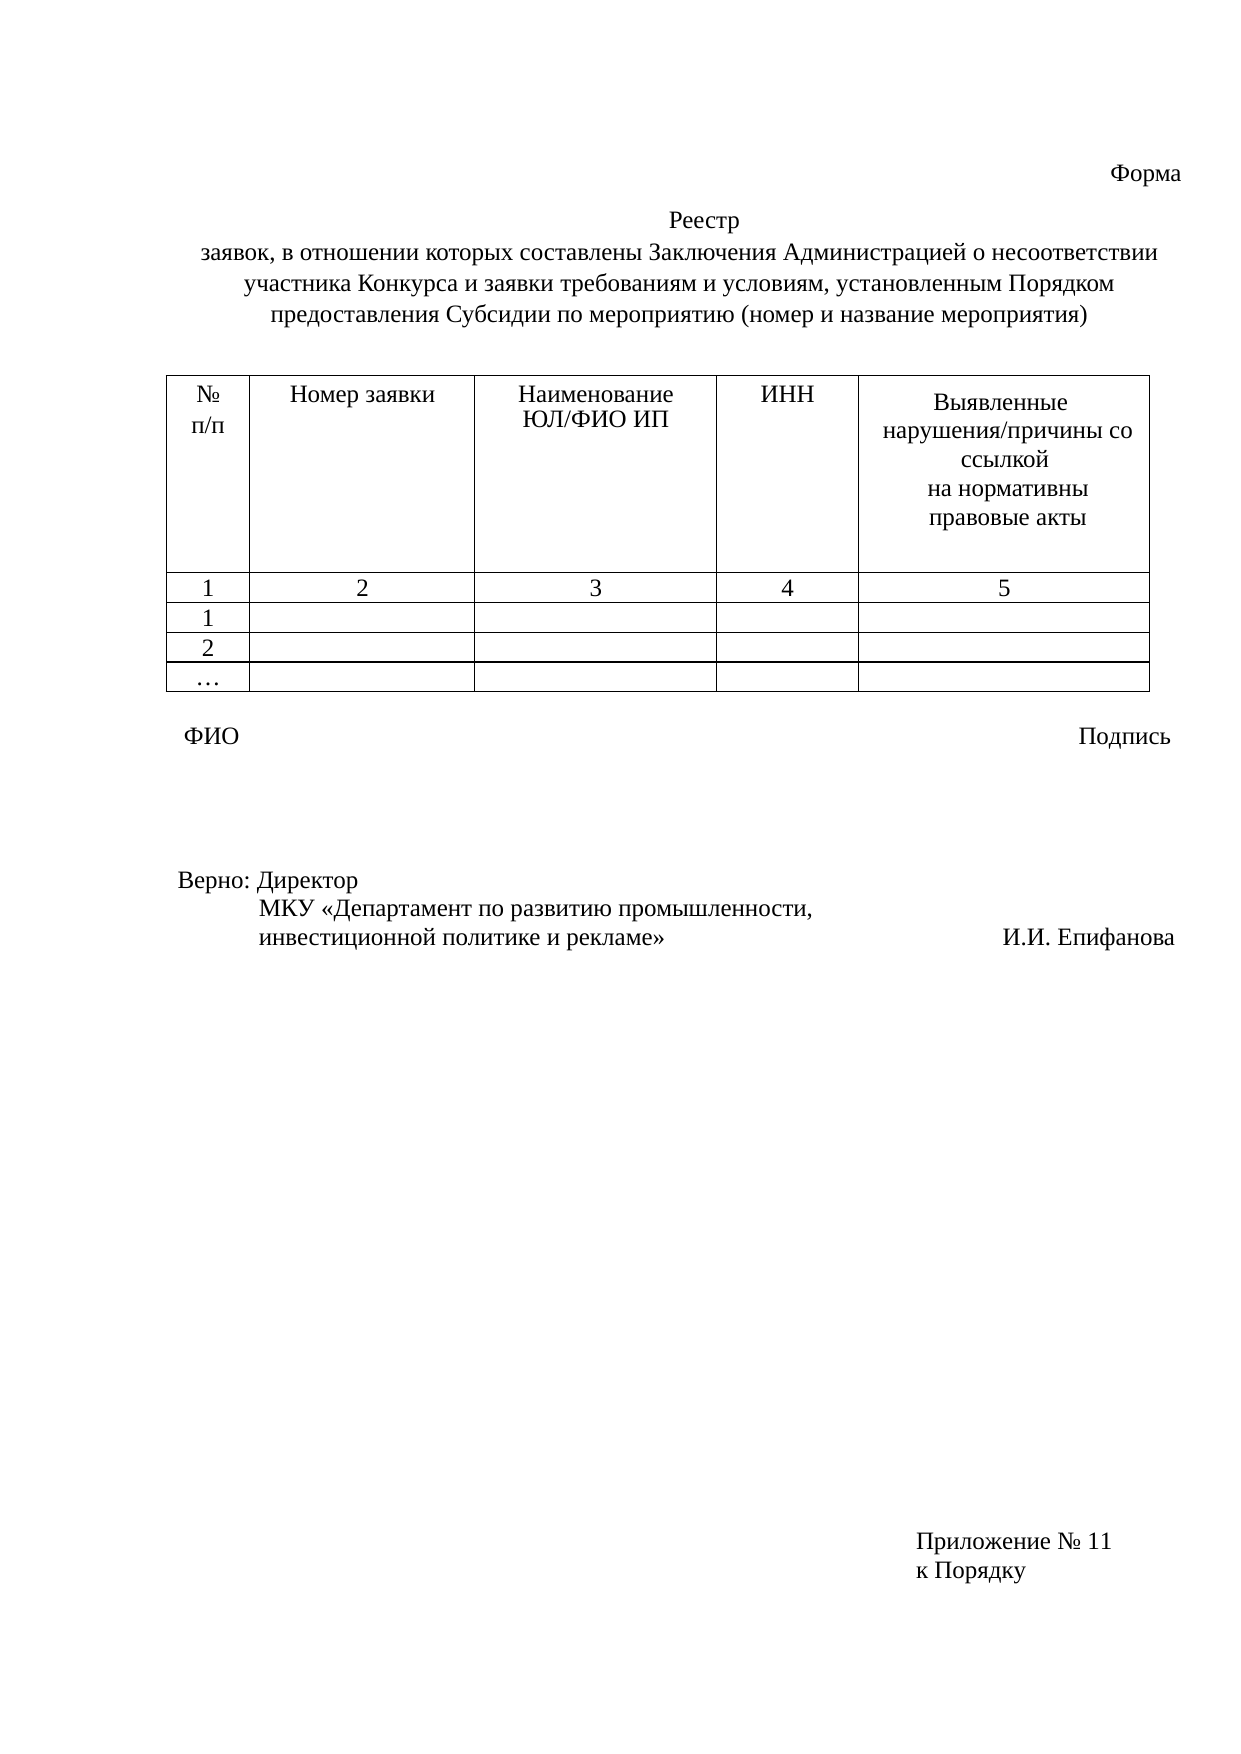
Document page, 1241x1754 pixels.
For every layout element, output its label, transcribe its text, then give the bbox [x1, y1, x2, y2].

table_cell 2 [167, 633, 249, 661]
table_cell [475, 633, 716, 661]
table_cell [859, 603, 1149, 632]
text Форма [177, 158, 1181, 187]
text Реестр заявок, в отношении которых составлены Заключения Администрацией о несоответствии участника Конкурса и заявки требованиям и условиям, установленным Порядком предоставления Субсидии по мероприятию (номер и название мероприятия) [177, 206, 1181, 327]
table_header Наименование ЮЛ/ФИО ИП [475, 376, 716, 572]
table_cell 1 [167, 573, 249, 602]
text Верно: Директор [177, 865, 1181, 893]
table_header Выявленные нарушения/причины со ссылкой на нормативны правовые акты [859, 376, 1149, 572]
table_cell [859, 633, 1149, 661]
table_cell [250, 633, 474, 661]
table_cell [859, 663, 1149, 691]
text к Порядку [768, 1555, 1181, 1583]
table_header № п/п [167, 376, 249, 572]
table_cell 1 [167, 603, 249, 632]
table_cell 2 [250, 573, 474, 602]
table_cell [250, 603, 474, 632]
text инвестиционной политике и рекламе» И.И. Епифанова [177, 922, 1181, 951]
table_cell … [167, 663, 249, 691]
table_cell 3 [475, 573, 716, 602]
table_cell [475, 663, 716, 691]
text ФИО Подпись [177, 721, 1181, 750]
table_cell [717, 633, 858, 661]
table_header ИНН [717, 376, 858, 572]
table_cell [250, 663, 474, 691]
text МКУ «Департамент по развитию промышленности, [177, 893, 1181, 922]
table_cell 5 [859, 573, 1149, 602]
table_cell [717, 663, 858, 691]
table_cell 4 [717, 573, 858, 602]
table_cell [475, 603, 716, 632]
table_cell [717, 603, 858, 632]
table_header Номер заявки [250, 376, 474, 572]
text Приложение № 11 [177, 1526, 1181, 1555]
